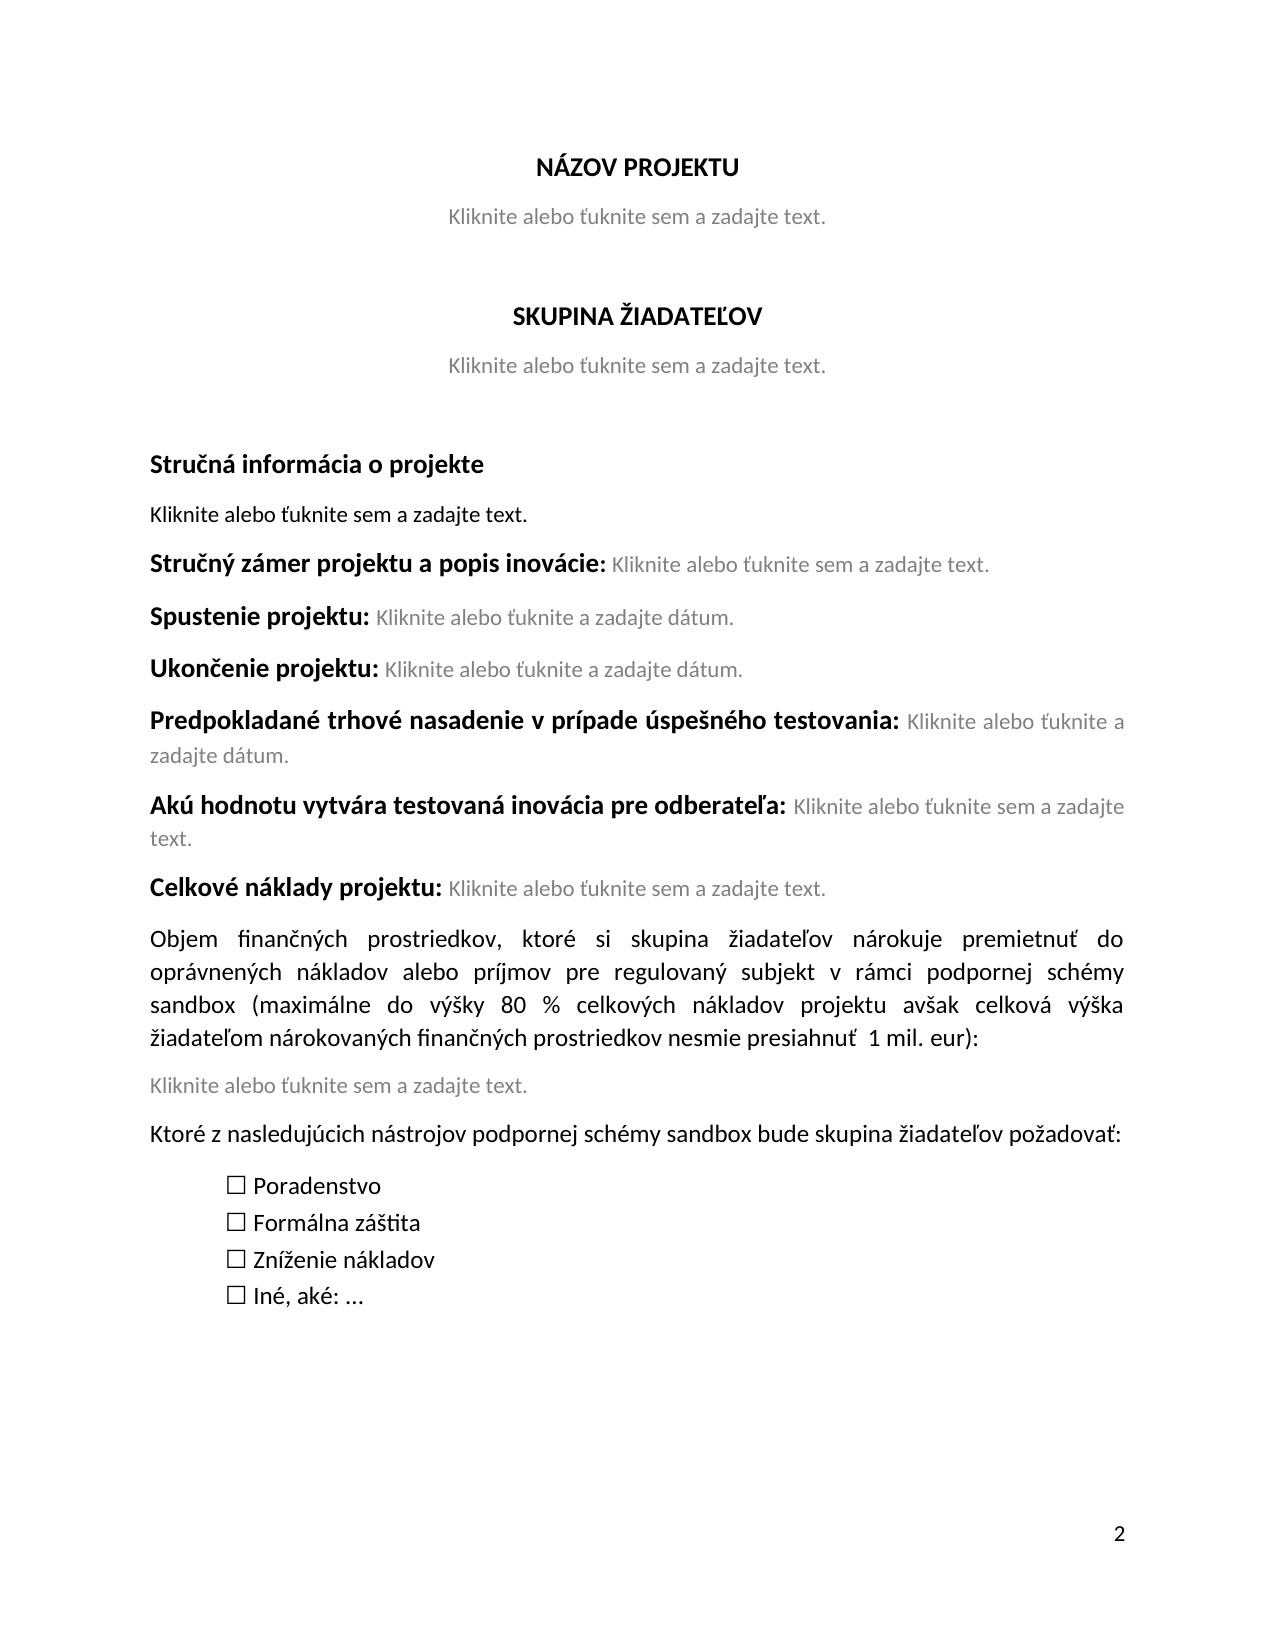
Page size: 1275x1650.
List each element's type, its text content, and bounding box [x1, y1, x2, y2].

text SKUPINA ŽIADATEĽOV [150, 299, 1125, 332]
list Formálna záštita [225, 1204, 1125, 1238]
list Iné, aké: ... [225, 1278, 1125, 1312]
text NÁZOV PROJEKTU [150, 150, 1125, 183]
text Spustenie projektu: [150, 599, 1125, 632]
list Poradenstvo [225, 1168, 1125, 1202]
text Ukončenie projektu: [150, 651, 1125, 684]
text Ktoré z nasledujúcich nástrojov podpornej schémy sandbox bude skupina žiadateľov požadovať: [150, 1118, 1125, 1149]
text Objem finančných prostriedkov, ktoré si skupina žiadateľov nárokuje premietnuť do oprávnených nákladov alebo príjmov pre regulovaný subjekt v rámci podpornej schémy sandbox (maximálne do výšky 80 % celkových nákladov projektu avšak celková výška žiadateľom nárokovaných finančných prostriedkov nesmie presiahnuť 1 mil. eur): [150, 923, 1125, 1052]
text Predpokladané trhové nasadenie v prípade úspešného testovania: [150, 703, 1125, 769]
text Akú hodnotu vytvára testovaná inovácia pre odberateľa: [150, 788, 1125, 852]
text Stručný zámer projektu a popis inovácie: [150, 547, 1125, 580]
list Zníženie nákladov [225, 1241, 1125, 1275]
text Celkové náklady projektu: [150, 871, 1125, 904]
text Stručná informácia o projekte [150, 447, 1125, 481]
